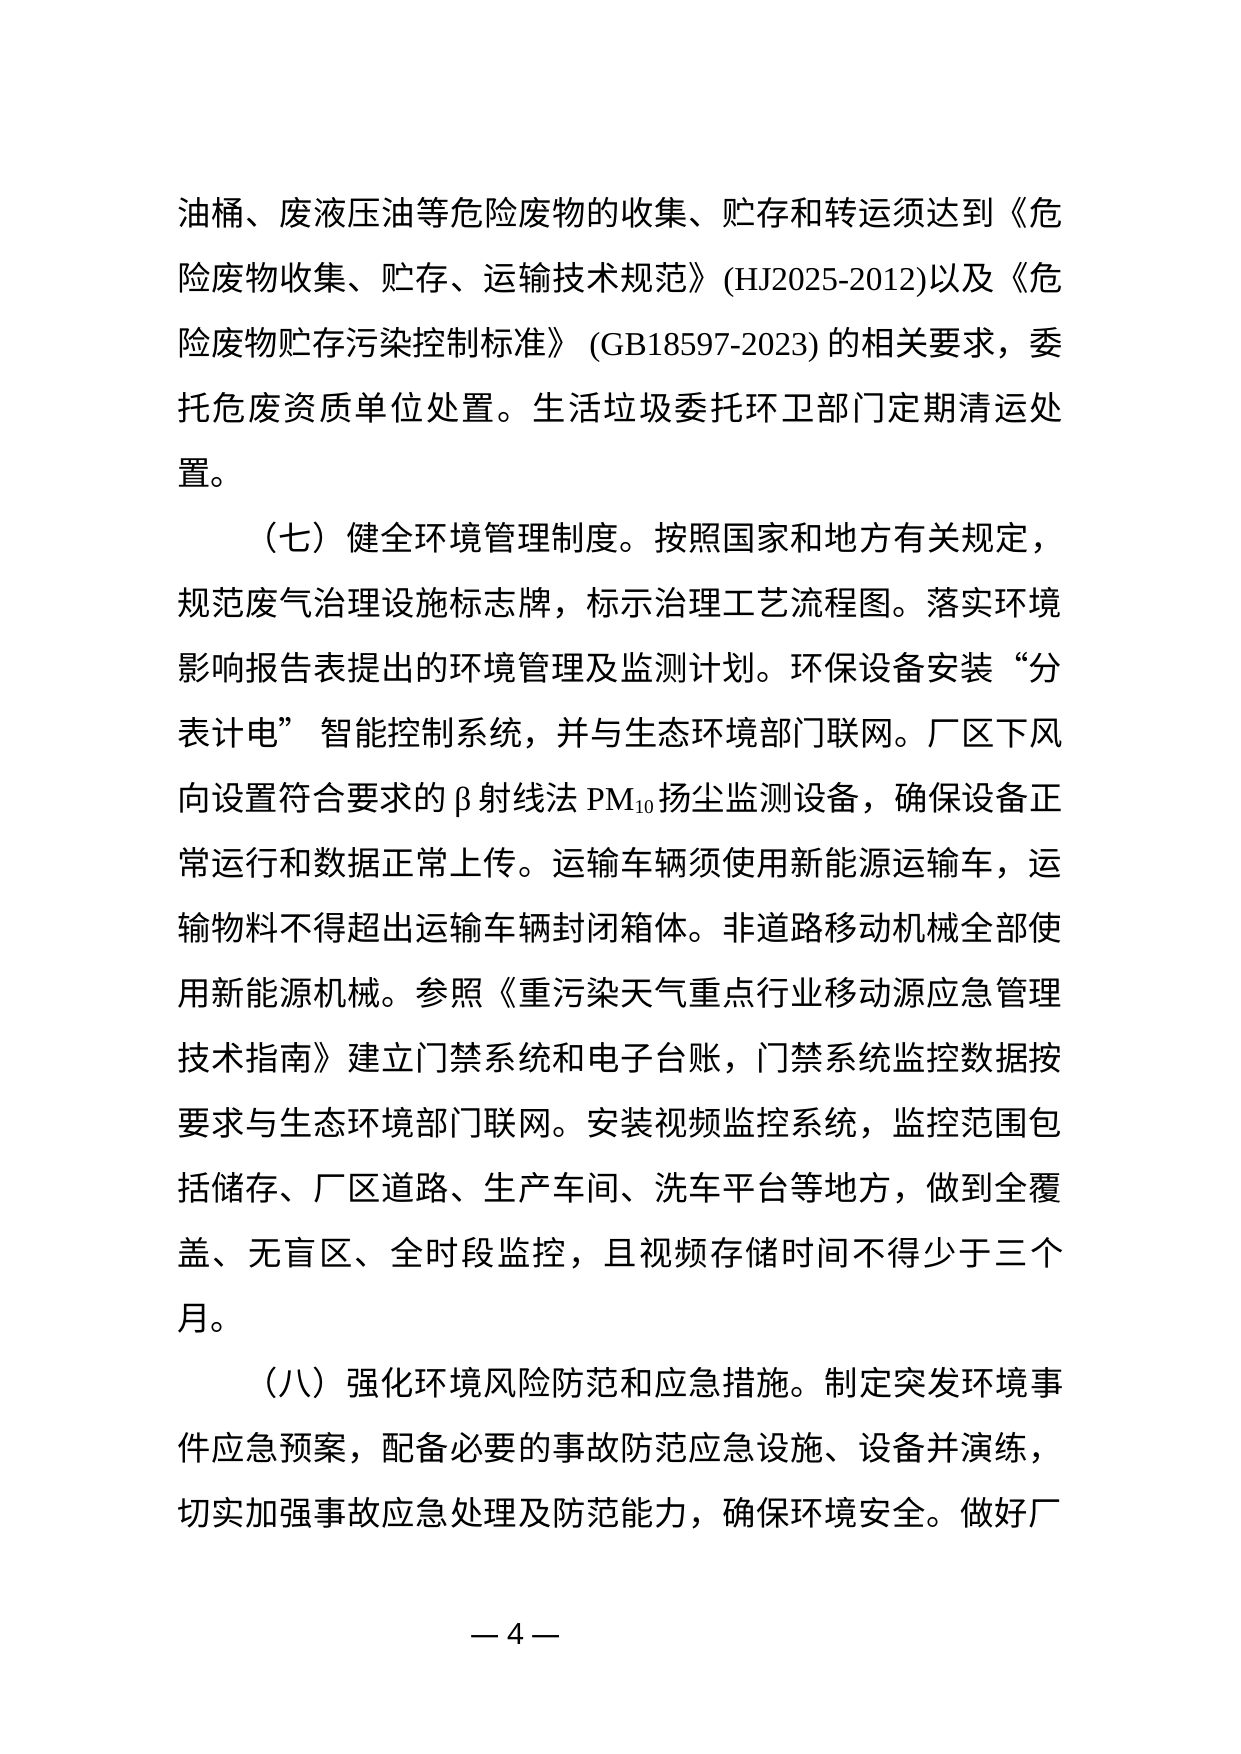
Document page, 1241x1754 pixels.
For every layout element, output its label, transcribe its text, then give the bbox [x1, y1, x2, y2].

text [177, 1348, 1063, 1543]
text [177, 178, 1063, 503]
text （七）健全环境管理制度。按照国家和地方有关规定，规范废气治理设施标志牌，标示治理工艺流程图。落实环境影响报告表提出的环境管理及监测计划。环保设备安装“分表计电” 智能控制系统，并与生态环境部门联网。厂区下风向设置符合要求的β射线法PM10扬尘监测设备，确保设备正常运行和数据正常上传。运输车辆须使用新能源运输车，运输物料不得超出运输车辆封闭箱体。非道路移动机械全部使用新能源机械。参照《重污染天气重点行业移动源应急管理技术指南》建立门禁系统和电子台账，门禁系统监控数据按要求与生态环境部门联网。安装视频监控系统，监控范围包括储存、厂区道路、生产车间、洗车平台等地方，做到全覆盖、无盲区、全时段监控，且视频存储时间不得少于三个月。 [177, 503, 1063, 1348]
